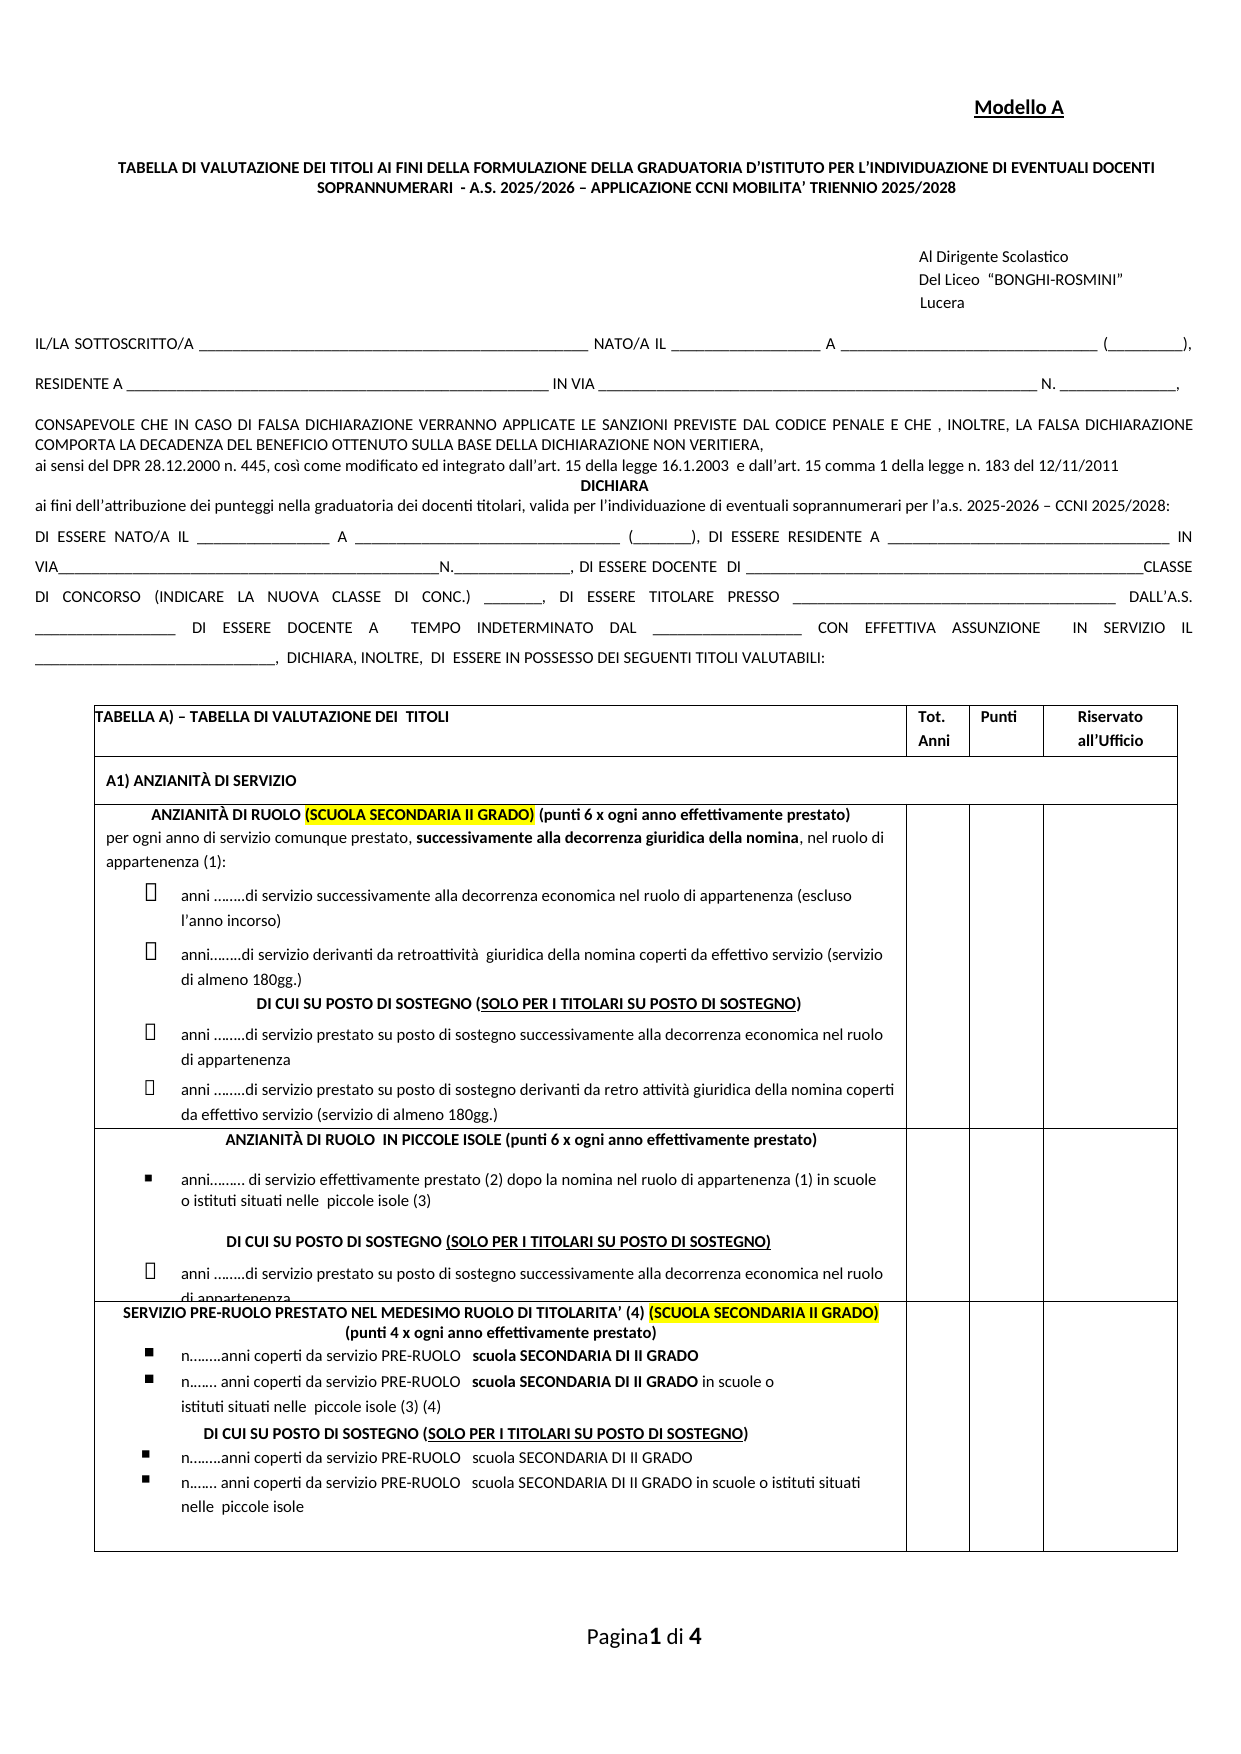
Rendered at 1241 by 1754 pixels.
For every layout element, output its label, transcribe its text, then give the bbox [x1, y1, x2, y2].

table_cell [970, 805, 1043, 1128]
text Del Liceo “BONGHI-ROSMINI” [94, 269, 1143, 289]
table_cell ANZIANITÀ DI RUOLO IN PICCOLE ISOLE (punti 6 x ogni anno effettivamente prestato) anni……… di servizio effettivamente prestato (2) dopo la nomina nel ruolo di appartenenza (1) in scuole o istituti situati nelle piccole isole (3) DI CUI SU POSTO DI SOSTEGNO (SOLO PER I TITOLARI SU POSTO DI SOSTEGNO) anni ……..di servizio prestato su posto di sostegno successivamente alla decorrenza economica nel ruolo di appartenenza [95, 1129, 906, 1301]
text ai fini dell’attribuzione dei punteggi nella graduatoria dei docenti titolari, valida per l’individuazione di eventuali soprannumerari per l’a.s. 2025-2026 – CCNI 2025/2028: [35, 496, 1194, 516]
table_cell ANZIANITÀ DI RUOLO (SCUOLA SECONDARIA II GRADO) (punti 6 x ogni anno effettivamente prestato) per ogni anno di servizio comunque prestato, successivamente alla decorrenza giuridica della nomina, nel ruolo di appartenenza (1): anni ……..di servizio successivamente alla decorrenza economica nel ruolo di appartenenza (escluso l’anno incorso) anni……..di servizio derivanti da retroattività giuridica della nomina coperti da effettivo servizio (servizio di almeno 180gg.) DI CUI SU POSTO DI SOSTEGNO (SOLO PER I TITOLARI SU POSTO DI SOSTEGNO) anni ……..di servizio prestato su posto di sostegno successivamente alla decorrenza economica nel ruolo di appartenenza anni ……..di servizio prestato su posto di sostegno derivanti da retro attività giuridica della nomina coperti da effettivo servizio (servizio di almeno 180gg.) [95, 805, 906, 1128]
table_cell [970, 1129, 1043, 1301]
text Lucera [94, 292, 1100, 313]
table_cell [1044, 1302, 1177, 1551]
table_cell [1044, 1129, 1177, 1301]
table_cell A1) ANZIANITÀ DI SERVIZIO [95, 757, 1177, 803]
table_cell [970, 1302, 1043, 1551]
table_cell [907, 1129, 969, 1301]
text Al Dirigente Scolastico [94, 226, 1116, 266]
text ai sensi del DPR 28.12.2000 n. 445, così come modificato ed integrato dall’art. 15 della legge 16.1.2003 e dall’art. 15 comma 1 della legge n. 183 del 12/11/2011 [35, 455, 1194, 475]
subtitle TABELLA DI VALUTAZIONE DEI TITOLI AI FINI DELLA FORMULAZIONE DELLA GRADUATORIA D’ISTITUTO PER L’INDIVIDUAZIONE DI EVENTUALI DOCENTI SOPRANNUMERARI - A.S. 2025/2026 – APPLICAZIONE CCNI MOBILITA’ TRIENNIO 2025/2028 [79, 157, 1194, 198]
table_cell [907, 805, 969, 1128]
table_header Punti [970, 706, 1043, 756]
table_cell SERVIZIO PRE-RUOLO PRESTATO NEL MEDESIMO RUOLO DI TITOLARITA’ (4) (SCUOLA SECONDARIA II GRADO) (punti 4 x ogni anno effettivamente prestato) n….….anni coperti da servizio PRE-RUOLO scuola SECONDARIA DI II GRADO n.…… anni coperti da servizio PRE-RUOLO scuola SECONDARIA DI II GRADO in scuole o istituti situati nelle piccole isole (3) (4) DI CUI SU POSTO DI SOSTEGNO (SOLO PER I TITOLARI SU POSTO DI SOSTEGNO) n….….anni coperti da servizio PRE-RUOLO scuola SECONDARIA DI II GRADO n.…… anni coperti da servizio PRE-RUOLO scuola SECONDARIA DI II GRADO in scuole o istituti situati nelle piccole isole [95, 1302, 906, 1551]
text di essere nato/a IL ________________ A ________________________________ (_______), di essere residente a __________________________________ in VIA______________________________________________N.______________, di essere DOCENTE DI ________________________________________________CLASSE DI CONCORSO (indicare la nuova classe di conc.) _______, di essere TITOLARE PRESSO _______________________________________ Dall’a.S. _________________ di essere DOCENTE A tempo indeterminato DAL __________________ Con effettiva assunzione in servizio il _____________________________, dichiara, inoltre, di essere in possesso dei seguenti titoli valutabili: [35, 526, 1194, 668]
text DICHIARA [35, 475, 1194, 496]
table_header Tot. Anni [907, 706, 969, 756]
text iL/la SOTTOSCRITTO/a _______________________________________________ nato/a IL __________________ A _______________________________ (_________), residente a ___________________________________________________ in VIA _____________________________________________________ N. ______________, [35, 333, 1194, 394]
table_cell [1044, 805, 1177, 1128]
table_header Riservato all’Ufficio [1044, 706, 1177, 756]
table_cell [907, 1302, 969, 1551]
text consapevole che in caso di falsa dichiarazione verranno applicate le sanzioni previste dal codice penale e che , inoltre, la falsa dichiarazione comporta la decadenza del beneficio ottenuto sulla base della dichiarazione non veritiera, [35, 414, 1194, 455]
table_header TABELLA A) – TABELLA DI VALUTAZIONE DEI TITOLI [95, 706, 906, 756]
subtitle Modello A [105, 94, 1194, 120]
